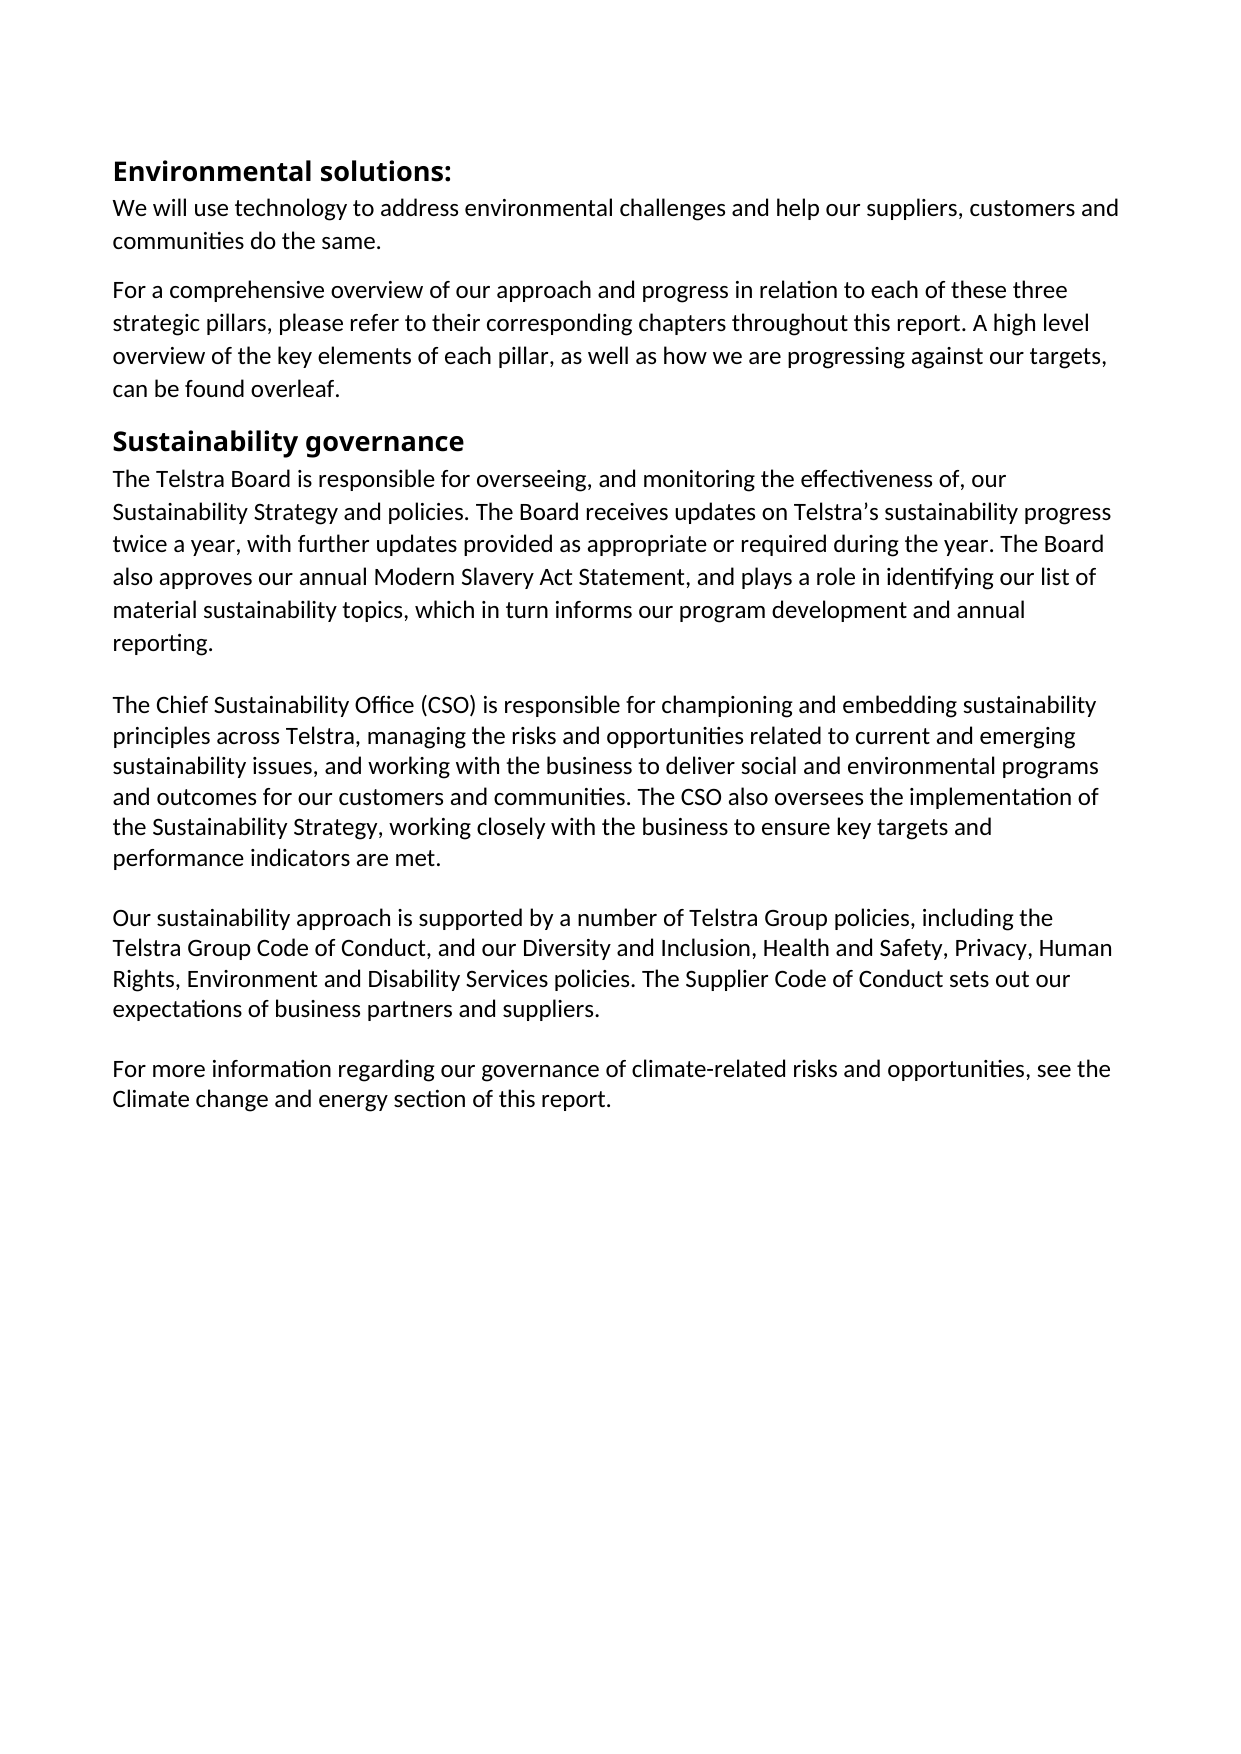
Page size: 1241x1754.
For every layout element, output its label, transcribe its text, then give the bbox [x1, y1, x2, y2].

text The Telstra Board is responsible for overseeing, and monitoring the effectiveness of, our Sustainability Strategy and policies. The Board receives updates on Telstra’s sustainability progress twice a year, with further updates provided as appropriate or required during the year. The Board also approves our annual Modern Slavery Act Statement, and plays a role in identifying our list of material sustainability topics, which in turn informs our program development and annual reporting. [112, 463, 1128, 658]
text For more information regarding our governance of climate-related risks and opportunities, see the Climate change and energy section of this report. [112, 1053, 1128, 1114]
text The Chief Sustainability Office (CSO) is responsible for championing and embedding sustainability principles across Telstra, managing the risks and opportunities related to current and emerging sustainability issues, and working with the business to deliver social and environmental programs and outcomes for our customers and communities. The CSO also oversees the implementation of the Sustainability Strategy, working closely with the business to ensure key targets and performance indicators are met. [112, 689, 1128, 872]
text Environmental solutions: We will use technology to address environmental challenges and help our suppliers, customers and communities do the same. [112, 153, 1128, 256]
subtitle Sustainability governance [112, 423, 1128, 460]
text For a comprehensive overview of our approach and progress in relation to each of these three strategic pillars, please refer to their corresponding chapters throughout this report. A high level overview of the key elements of each pillar, as well as how we are progressing against our targets, can be found overleaf. [112, 274, 1128, 404]
text Our sustainability approach is supported by a number of Telstra Group policies, including the Telstra Group Code of Conduct, and our Diversity and Inclusion, Health and Safety, Privacy, Human Rights, Environment and Disability Services policies. The Supplier Code of Conduct sets out our expectations of business partners and suppliers. [112, 902, 1128, 1024]
